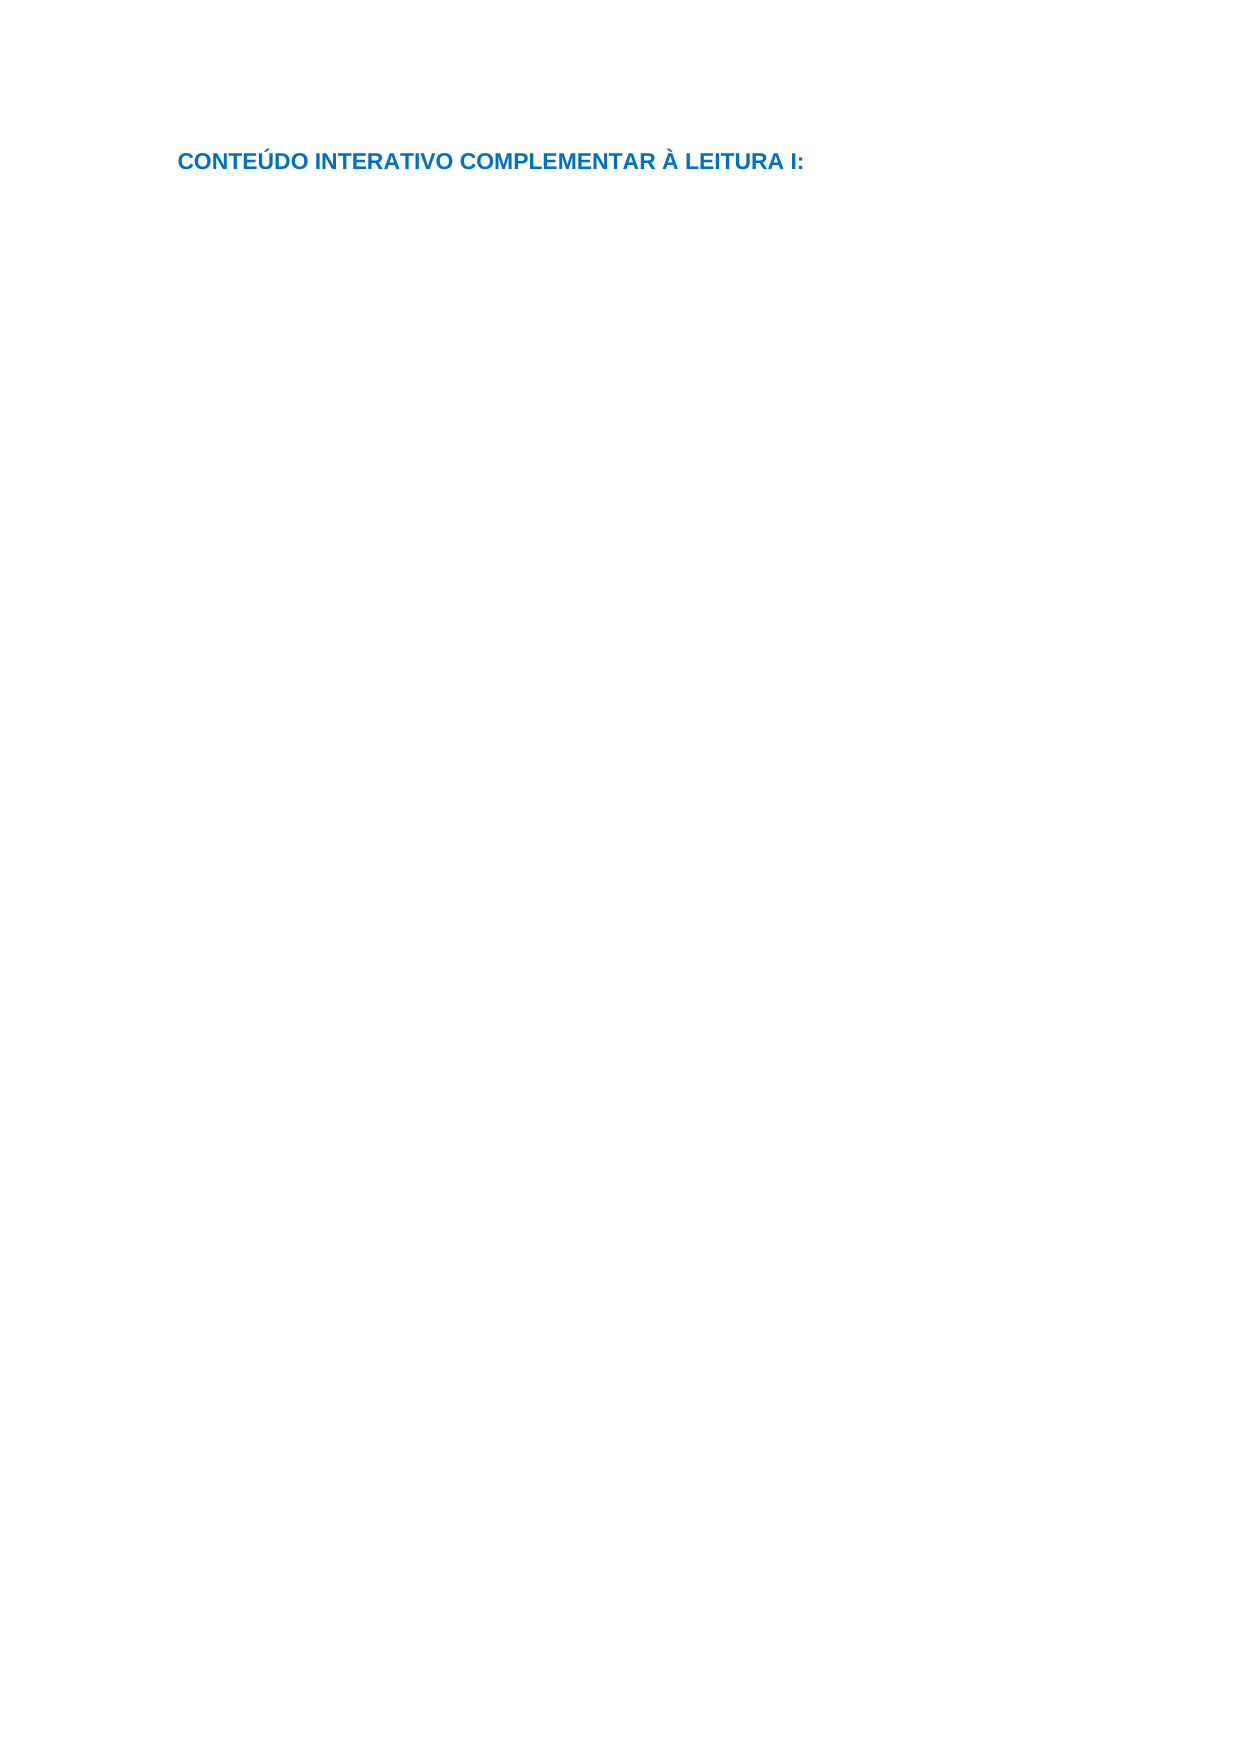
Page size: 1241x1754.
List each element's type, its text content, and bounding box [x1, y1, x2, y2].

text CONTEÚDO INTERATIVO COMPLEMENTAR À LEITURA I: [177, 148, 1063, 174]
